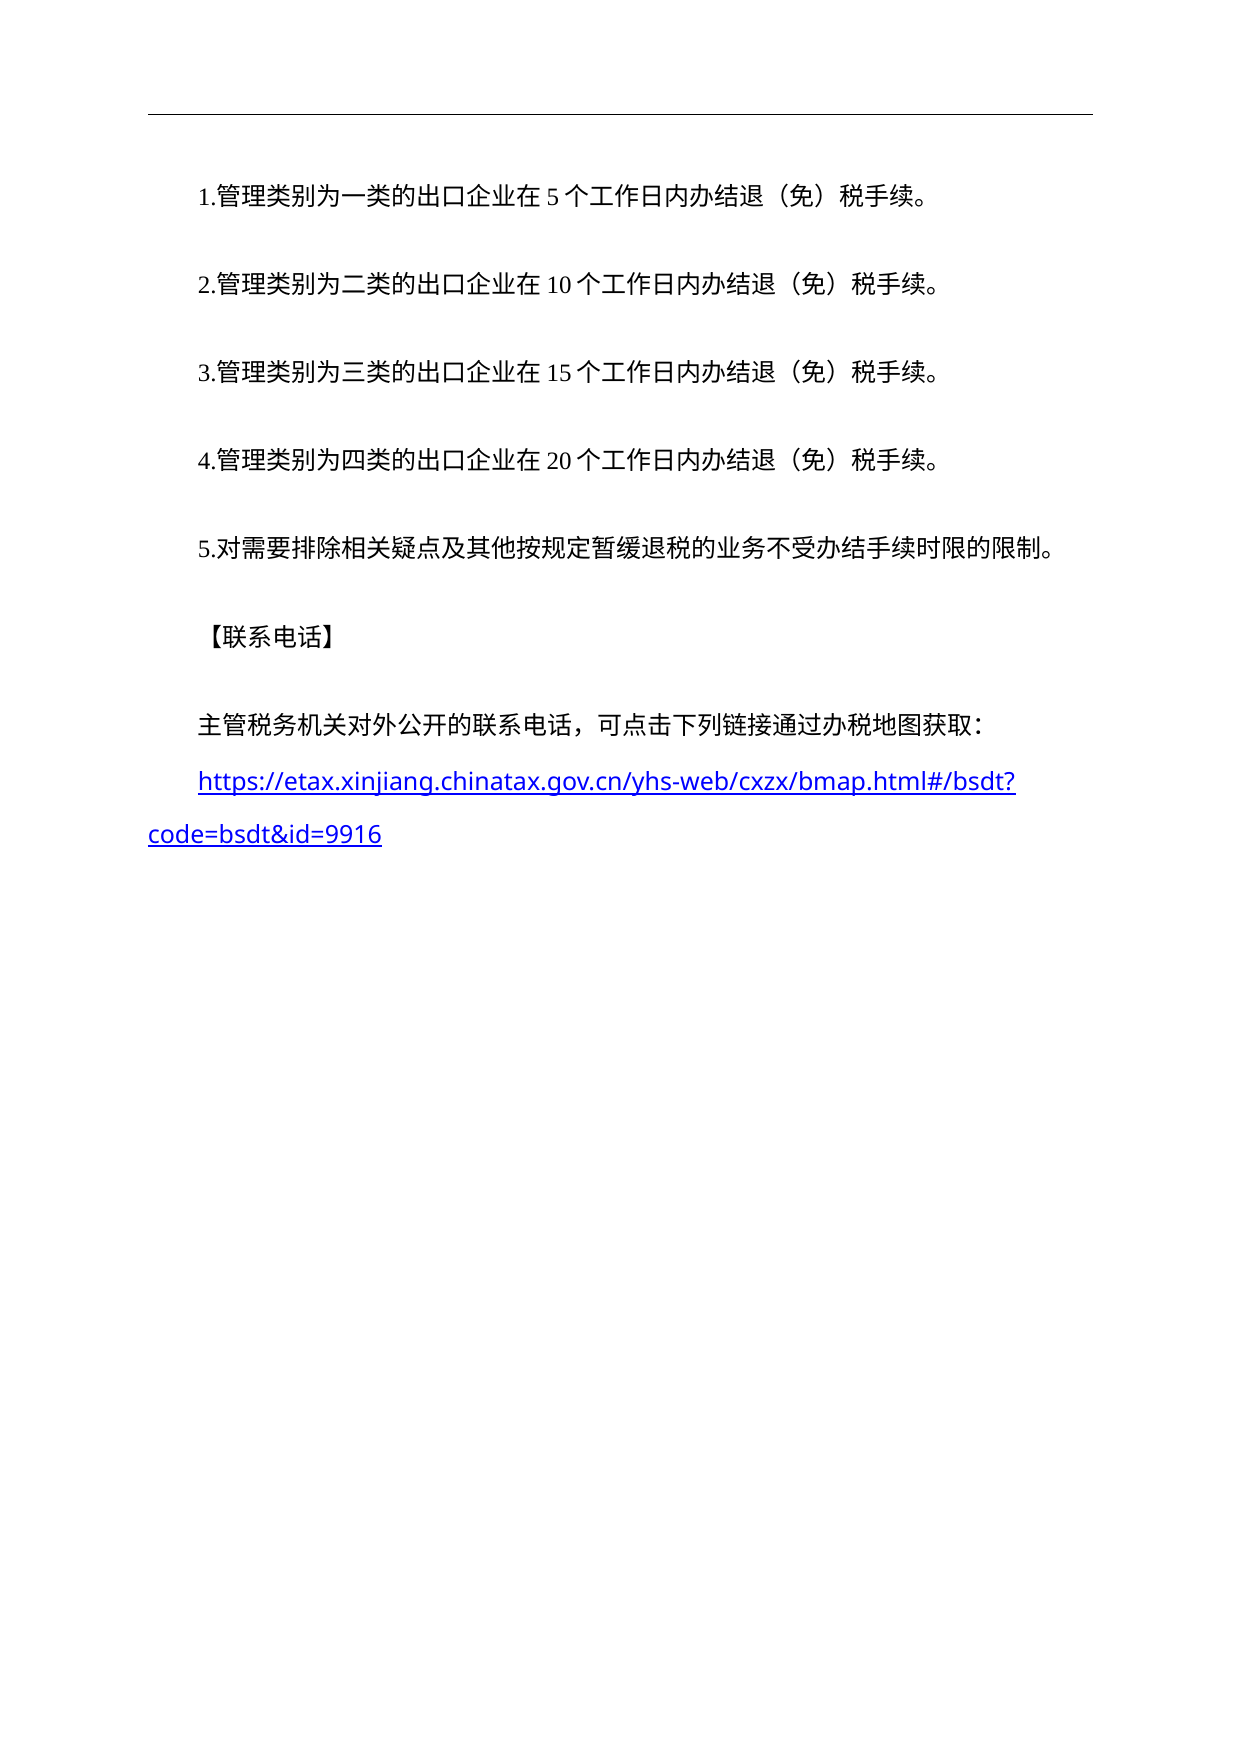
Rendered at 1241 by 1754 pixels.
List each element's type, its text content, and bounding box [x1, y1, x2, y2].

text 4.管理类别为四类的出口企业在20个工作日内办结退（免）税手续。 [148, 424, 1093, 494]
text https://etax.xinjiang.chinatax.gov.cn/yhs-web/cxzx/bmap.html#/bsdt?code=bsdt&id=9916 [148, 764, 1093, 851]
text 3.管理类别为三类的出口企业在15个工作日内办结退（免）税手续。 [148, 336, 1093, 406]
text 主管税务机关对外公开的联系电话，可点击下列链接通过办税地图获取： [148, 688, 1093, 758]
text 1.管理类别为一类的出口企业在5个工作日内办结退（免）税手续。 [148, 159, 1093, 229]
text 2.管理类别为二类的出口企业在10个工作日内办结退（免）税手续。 [148, 248, 1093, 318]
text 【联系电话】 [148, 600, 1093, 670]
text 5.对需要排除相关疑点及其他按规定暂缓退税的业务不受办结手续时限的限制。 [148, 512, 1093, 582]
